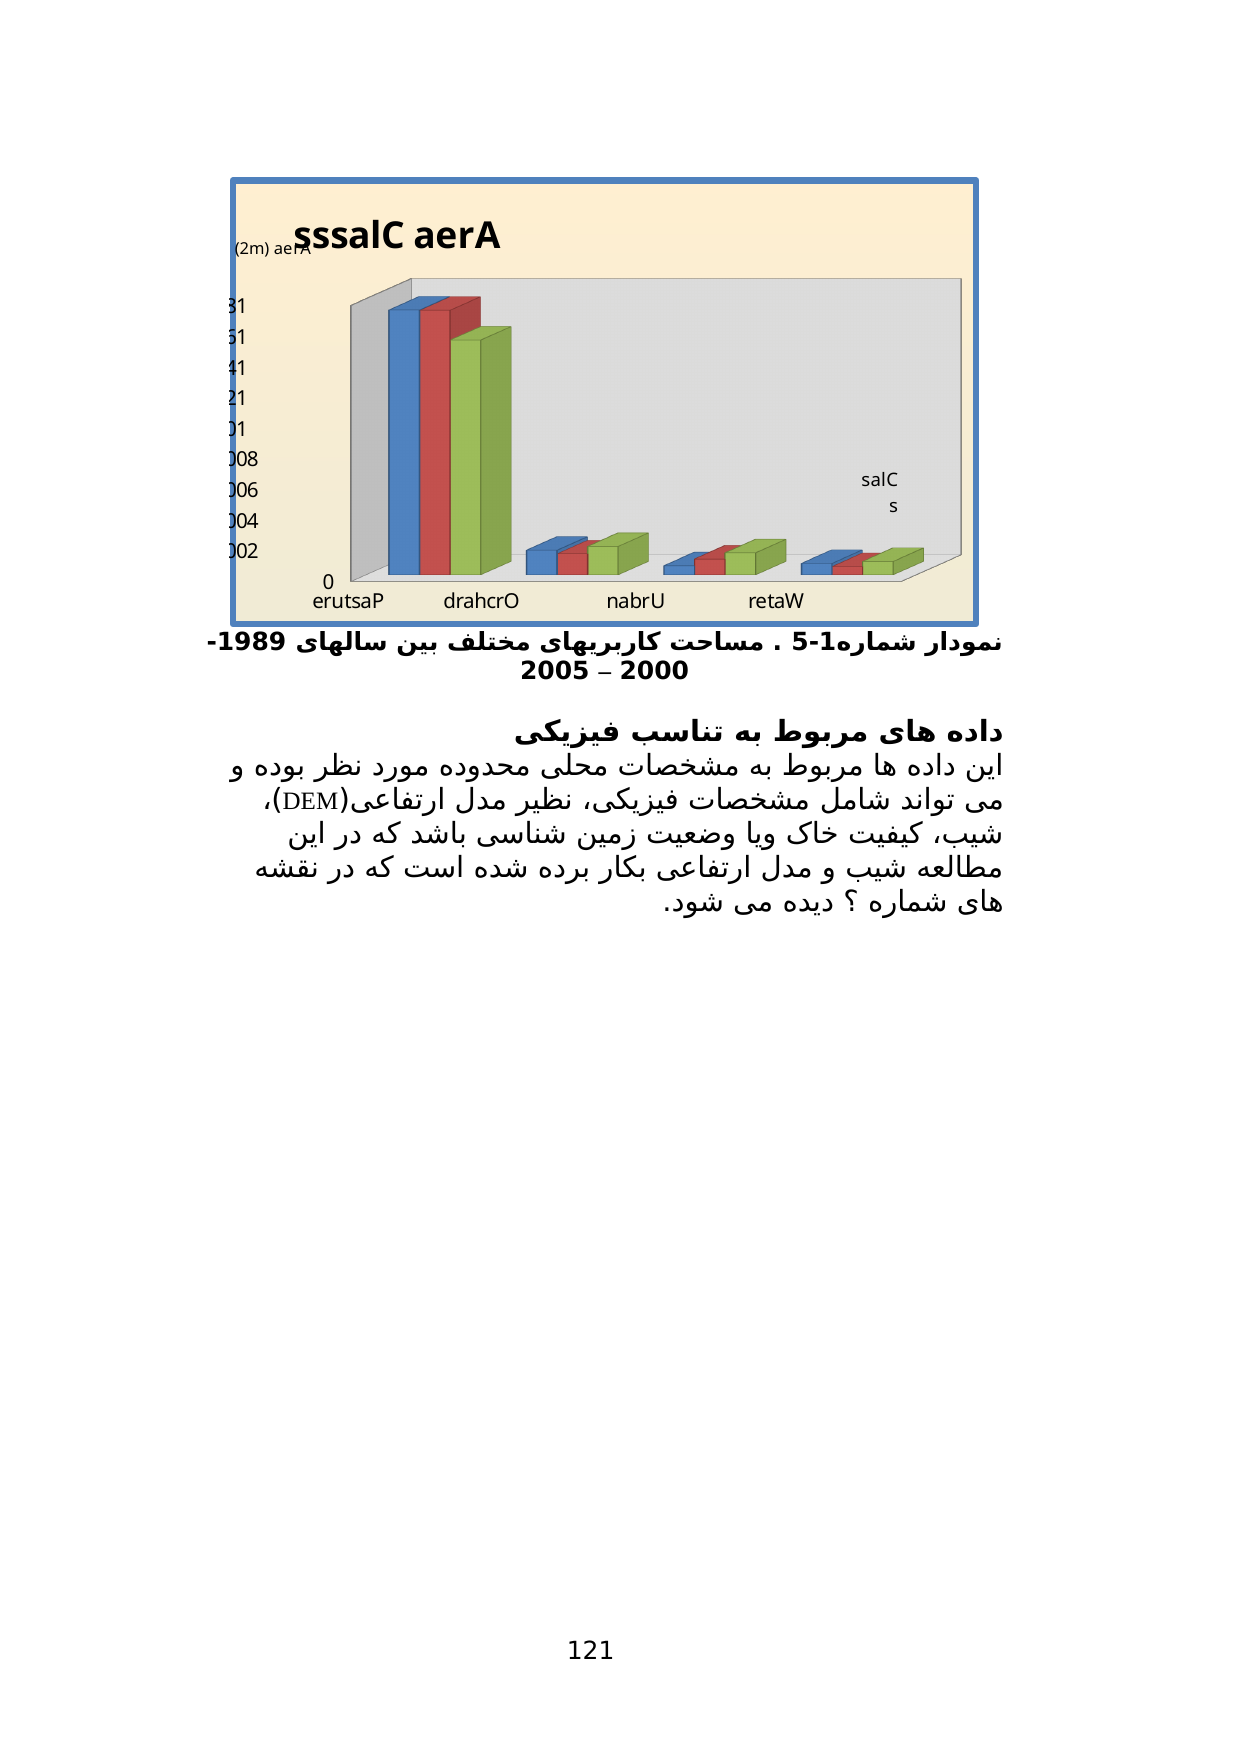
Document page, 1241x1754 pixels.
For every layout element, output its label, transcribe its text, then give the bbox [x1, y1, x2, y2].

text این داده ها مربوط به مشخصات محلی محدوده مورد نظر بوده و می تواند شامل مشخصات فیزیکی، نظیر مدل ارتفاعی(DEM)، شیب، کیفیت خاک ویا وضعیت زمین شناسی باشد که در این مطالعه شیب و مدل ارتفاعی بکار برده شده است که در نقشه های شماره ؟ دیده می شود. [205, 748, 1004, 918]
text نمودار شماره1-5 . مساحت کاربریهای مختلف بین سالهای 1989-2000 – 2005 [205, 627, 1004, 686]
list داده های مربوط به تناسب فیزیکی [205, 714, 1004, 748]
